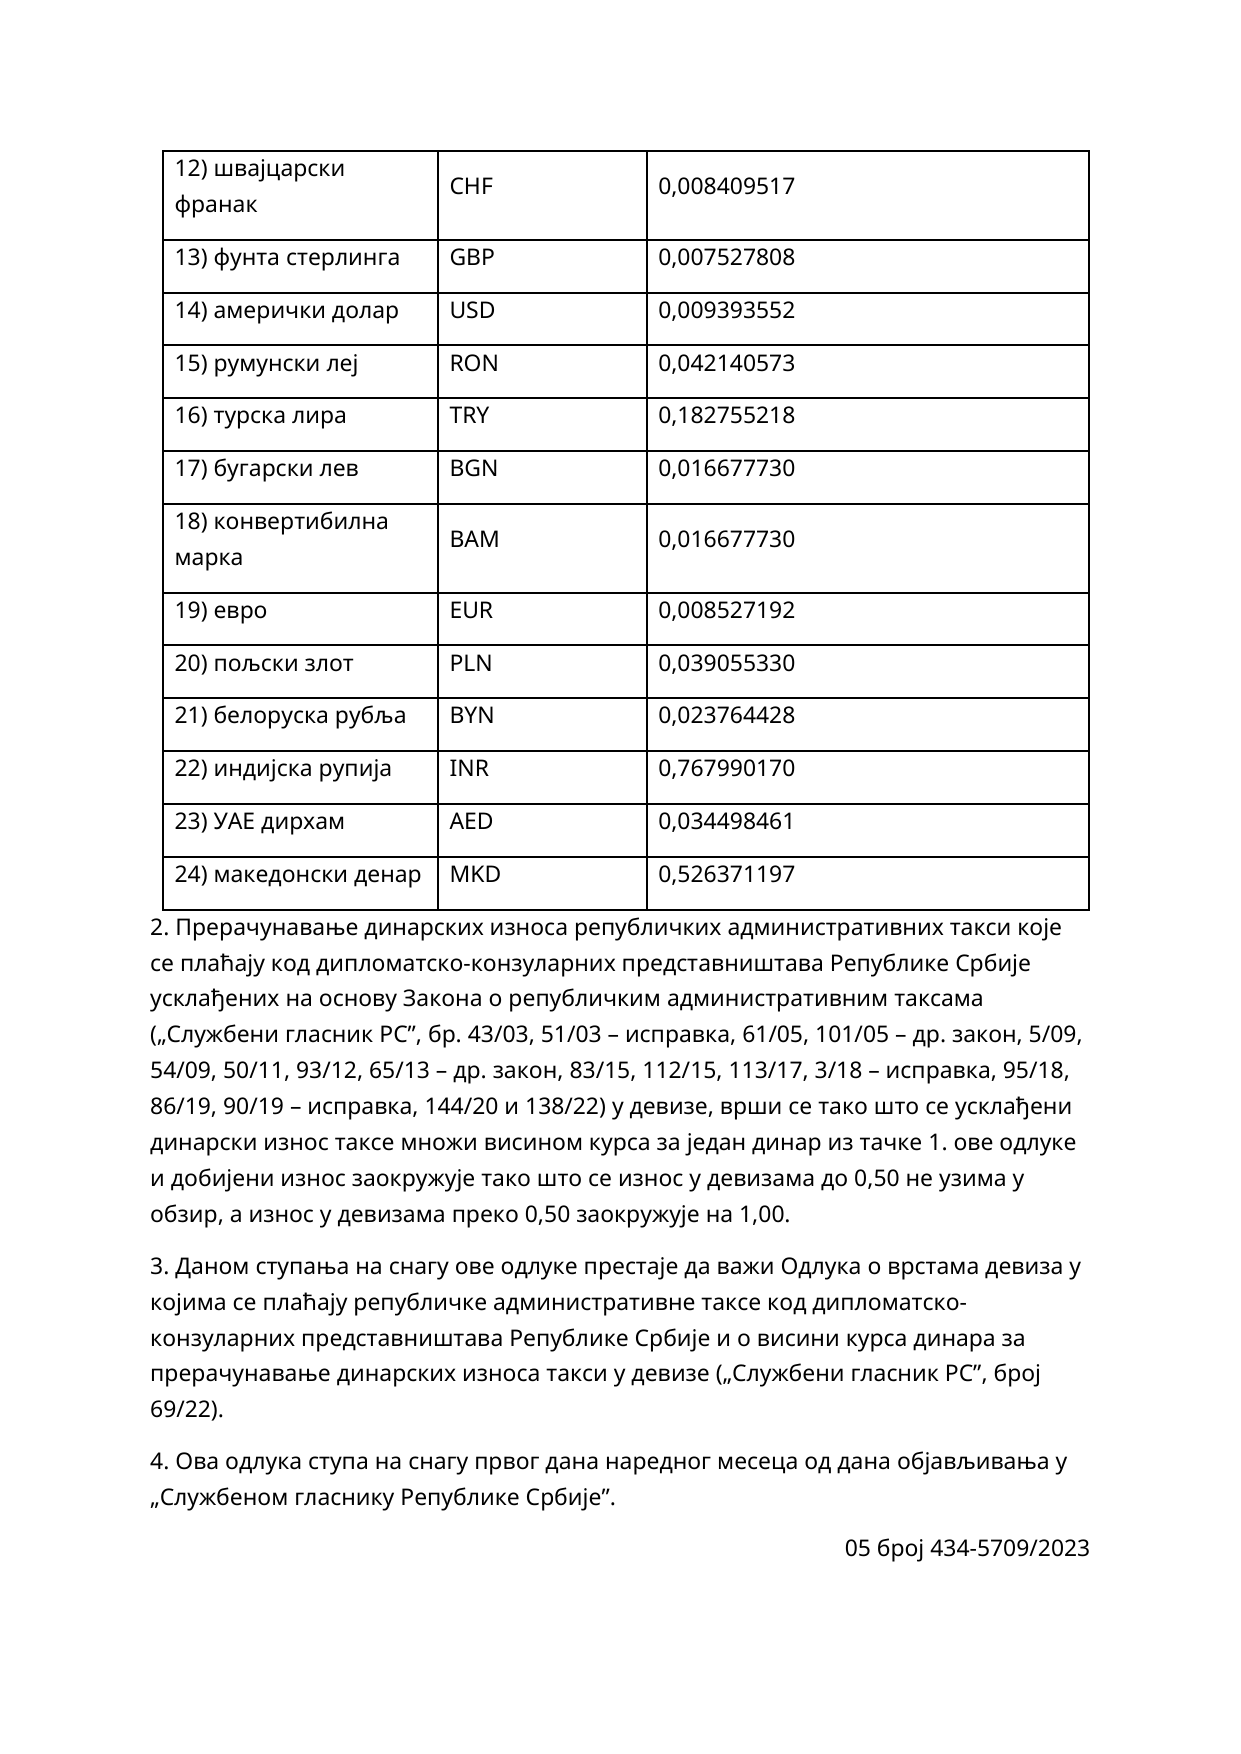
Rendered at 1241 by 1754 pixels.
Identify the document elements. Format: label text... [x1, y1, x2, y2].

table_cell 24) македонски дeнар [164, 858, 437, 908]
table_cell 15) румунски леј [164, 346, 437, 397]
text 3. Даном ступања на снагу ове одлуке престаје да важи Одлука о врстама девиза у којима се плаћају републичке административне таксе код дипломатско-конзуларних представништава Републике Србије и о висини курса динара за прерачунавање динарских износа такси у девизе („Службени гласник РС”, број 69/22). [150, 1249, 1090, 1424]
table_cell CHF [439, 152, 646, 239]
table_cell 0,034498461 [648, 805, 1088, 856]
table_cell 22) индијска рупија [164, 752, 437, 803]
table_cell 0,023764428 [648, 699, 1088, 750]
table_cell 12) швајцарски франак [164, 152, 437, 239]
table_cell TRY [439, 399, 646, 450]
text 2. Прерачунавање динарских износа републичких административних такси које се плаћају код дипломатско-конзуларних представништава Републике Србије усклађених на основу Закона о републичким административним таксама („Службени гласник РС”, бр. 43/03, 51/03 – исправка, 61/05, 101/05 – др. закон, 5/09, 54/09, 50/11, 93/12, 65/13 – др. закон, 83/15, 112/15, 113/17, 3/18 – исправка, 95/18, 86/19, 90/19 – исправка, 144/20 и 138/22) у девизе, врши се тако што се усклађени динарски износ таксе множи висином курсa за један динар из тачке 1. ове одлуке и добијени износ заокружује тако што се износ у девизама до 0,50 не узима у обзир, а износ у девизама преко 0,50 заокружује на 1,00. [150, 911, 1090, 1229]
table_cell BGN [439, 452, 646, 503]
table_cell AED [439, 805, 646, 856]
text 4. Ова одлука ступа на снагу првог дана наредног месеца од дана објављивања у „Службеном гласнику Републике Србије”. [150, 1445, 1090, 1512]
table_cell 0,008409517 [648, 152, 1088, 239]
text 05 број 434-5709/2023 [150, 1532, 1090, 1564]
table_cell 0,767990170 [648, 752, 1088, 803]
table_cell 14) амерички долар [164, 294, 437, 344]
table_cell 0,016677730 [648, 452, 1088, 503]
table_cell 17) бугарски лев [164, 452, 437, 503]
table_cell 0,016677730 [648, 505, 1088, 592]
table_cell 23) УАЕ дирхам [164, 805, 437, 856]
table_cell 13) фунта стерлинга [164, 241, 437, 292]
table_cell MKD [439, 858, 646, 908]
table_cell INR [439, 752, 646, 803]
table_cell PLN [439, 646, 646, 697]
table_cell 20) пољски злот [164, 646, 437, 697]
table_cell BYN [439, 699, 646, 750]
table_cell 21) белоруска рубља [164, 699, 437, 750]
table_cell 19) евро [164, 594, 437, 644]
table_cell RON [439, 346, 646, 397]
table_cell 0,007527808 [648, 241, 1088, 292]
table_cell 0,526371197 [648, 858, 1088, 908]
table_cell USD [439, 294, 646, 344]
table_cell 0,039055330 [648, 646, 1088, 697]
table_cell 0,008527192 [648, 594, 1088, 644]
table_cell GBP [439, 241, 646, 292]
table_cell 18) конвертибилна марка [164, 505, 437, 592]
table_cell 0,042140573 [648, 346, 1088, 397]
table_cell 16) турска лира [164, 399, 437, 450]
table_cell BAM [439, 505, 646, 592]
table_cell 0,182755218 [648, 399, 1088, 450]
table_cell 0,009393552 [648, 294, 1088, 344]
table_cell EUR [439, 594, 646, 644]
